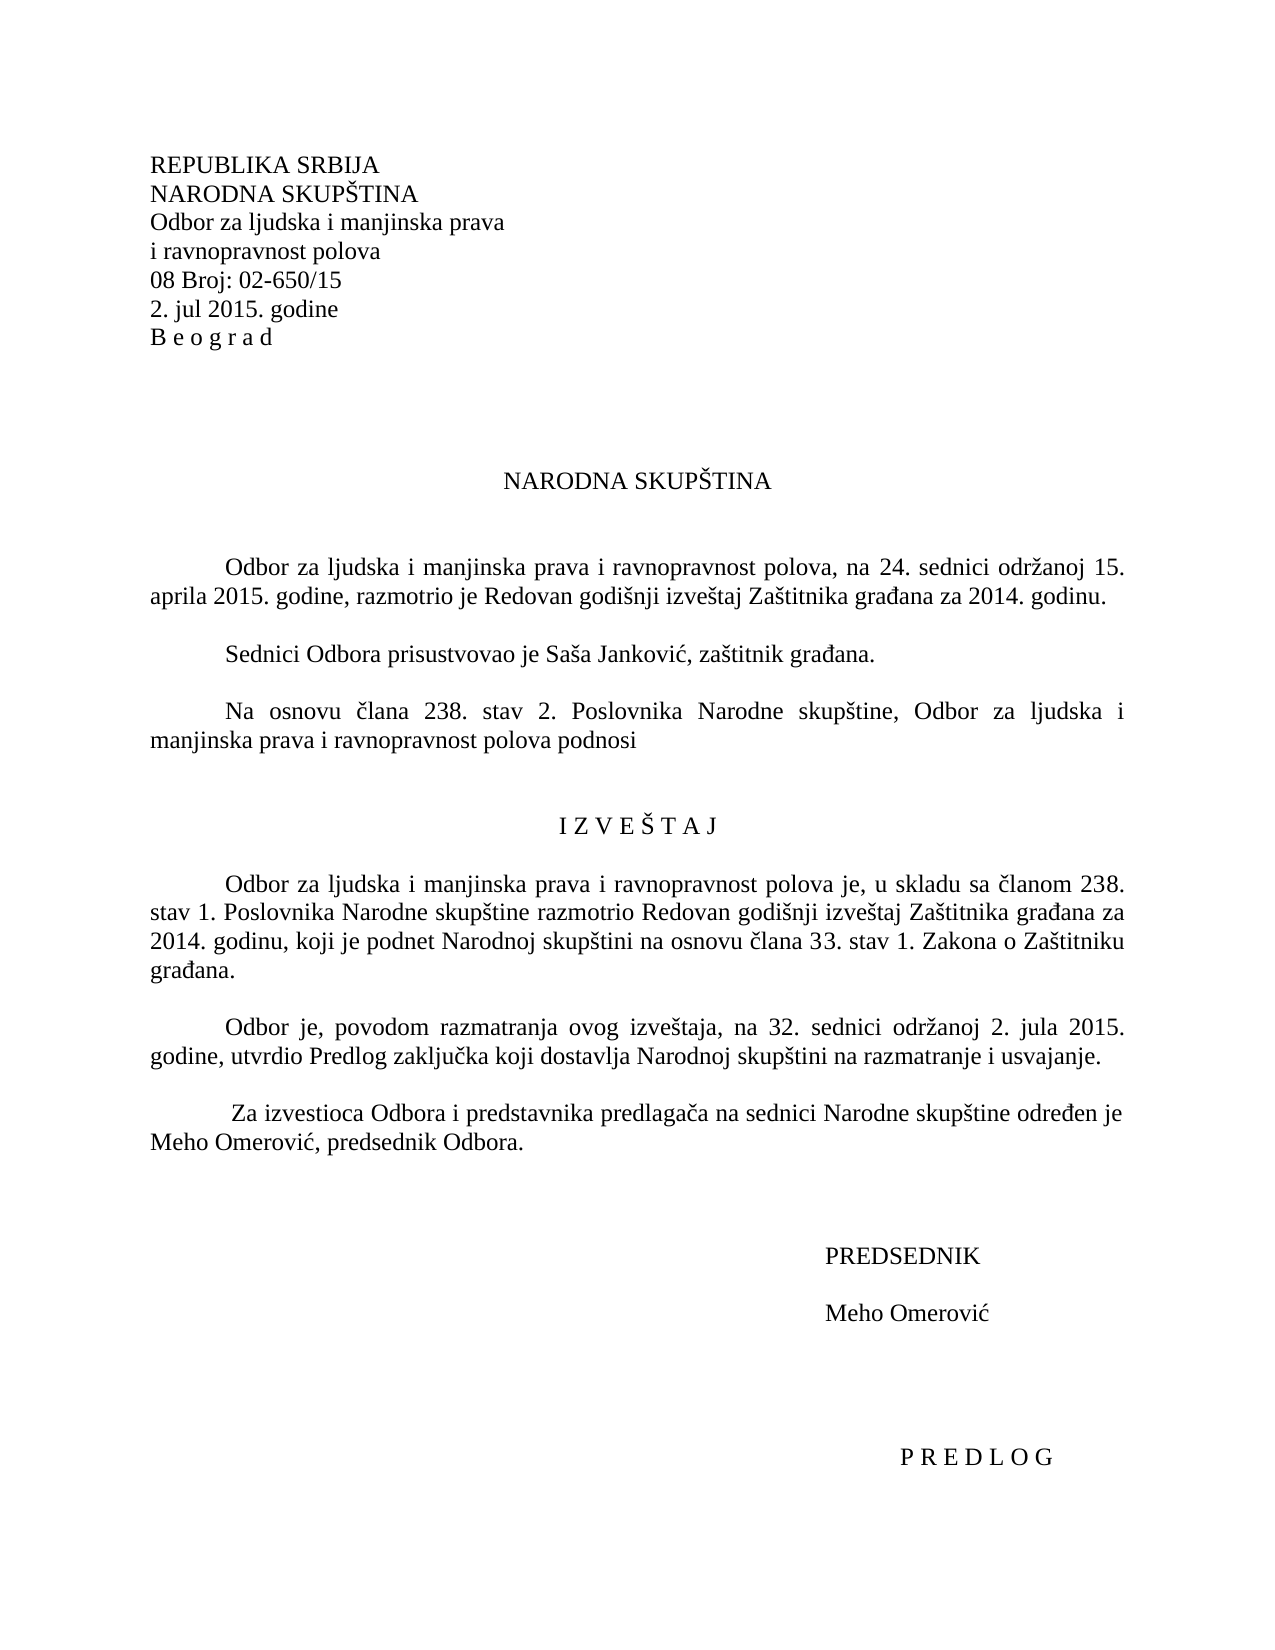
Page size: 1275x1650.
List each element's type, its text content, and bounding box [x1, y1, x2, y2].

text 08 Broj: 02-650/15 [150, 265, 1125, 294]
text Meho Omerović [150, 1298, 1125, 1327]
text P R E D L O G [900, 1442, 1125, 1470]
text REPUBLIKA SRBIJA [150, 150, 1125, 179]
text Odbor za ljudska i manjinska prava i ravnopravnost polova, na 24. sednici održanoj 15. aprila 2015. godine, razmotrio je Redovan godišnji izveštaj Zaštitnika građana za 2014. godinu. [150, 552, 1125, 610]
text Odbor za ljudska i manjinska prava i ravnopravnost polova je, u skladu sa članom 238. stav 1. Poslovnika Narodne skupštine razmotrio Redovan godišnji izveštaj Zaštitnika građana za 2014. godinu, koji je podnet Narodnoj skupštini na osnovu člana 33. stav 1. Zakona o Zaštitniku građana. [150, 869, 1125, 984]
text PREDSEDNIK [600, 1241, 1125, 1270]
text B e o g r a d [150, 322, 1125, 351]
text 2. jul 2015. godine [150, 294, 1125, 322]
text Sednici Odbora prisustvovao je Saša Janković, zaštitnik građana. [150, 639, 1125, 667]
text i ravnopravnost polova [150, 236, 1125, 265]
text Odbor je, povodom razmatranja ovog izveštaja, na 32. sednici održanoj 2. jula 2015. godine, utvrdio Predlog zaključka koji dostavlja Narodnoj skupštini na razmatranje i usvajanje. [150, 1012, 1125, 1070]
text Na osnovu člana 238. stav 2. Poslovnika Narodne skupštine, Odbor za ljudska i manjinska prava i ravnopravnost polova podnosi [150, 696, 1125, 754]
text NARODNA SKUPŠTINA [150, 466, 1125, 495]
text NARODNA SKUPŠTINA Odbor za ljudska i manjinska prava [150, 179, 1125, 236]
text I Z V E Š T A J [150, 811, 1125, 840]
text Za izvestioca Odbora i predstavnika predlagača na sednici Narodne skupštine određen je Meho Omerović, predsednik Odbora. [150, 1098, 1125, 1156]
